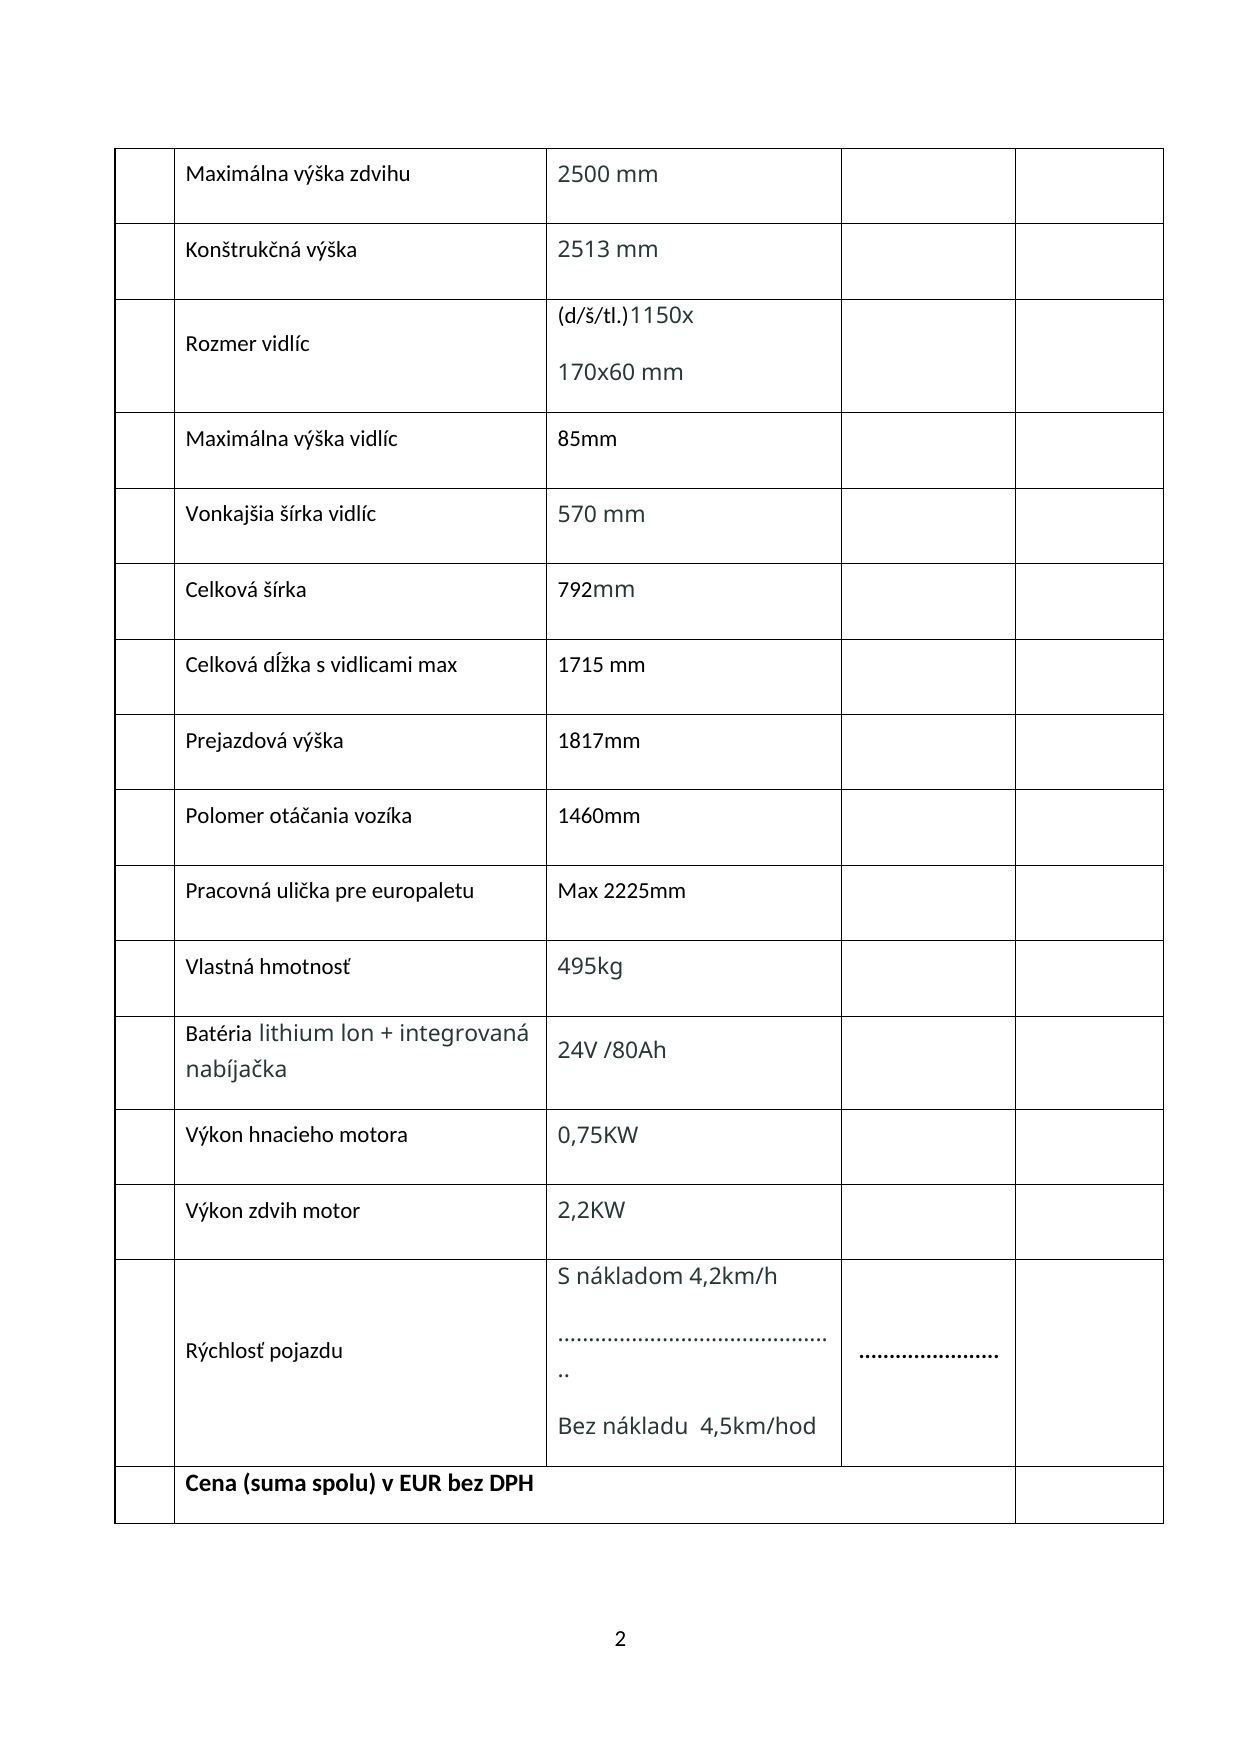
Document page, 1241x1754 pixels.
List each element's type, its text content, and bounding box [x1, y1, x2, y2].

table_cell (d/š/tl.) 1150x 170x60 mm [547, 300, 841, 412]
table_cell [1016, 640, 1163, 714]
table_cell [1016, 489, 1163, 563]
table_cell 1460mm [547, 790, 841, 865]
table_cell [1016, 866, 1163, 940]
table_cell 495kg [547, 941, 841, 1016]
table_cell 2500 mm [547, 149, 841, 223]
table_cell [116, 489, 174, 563]
table_cell S nákladom 4,2km/h .............................................. Bez nákladu 4,5km/hod [547, 1260, 841, 1466]
table_cell Konštrukčná výška [175, 224, 546, 298]
table_cell [116, 715, 174, 789]
table_cell [1016, 941, 1163, 1016]
table_cell [1016, 1110, 1163, 1184]
table_cell [116, 149, 174, 223]
table_cell [1016, 1467, 1163, 1522]
table_cell [842, 224, 1015, 298]
table_cell 2513 mm [547, 224, 841, 298]
table_cell 1715 mm [547, 640, 841, 714]
table_cell [842, 866, 1015, 940]
table_cell 1817mm [547, 715, 841, 789]
table_cell [842, 149, 1015, 223]
table_cell Výkon hnacieho motora [175, 1110, 546, 1184]
table_cell [842, 564, 1015, 638]
table_cell [842, 715, 1015, 789]
table_cell [842, 300, 1015, 412]
table_cell [1016, 1260, 1163, 1466]
table_cell [116, 640, 174, 714]
table_cell Maximálna výška zdvihu [175, 149, 546, 223]
table_cell 2,2KW [547, 1185, 841, 1259]
table_cell [116, 564, 174, 638]
table_cell [1016, 715, 1163, 789]
table_cell Vlastná hmotnosť [175, 941, 546, 1016]
table_cell [1016, 224, 1163, 298]
table_cell [1016, 790, 1163, 865]
table_cell [116, 300, 174, 412]
table_cell [116, 1017, 174, 1108]
table_cell [1016, 1185, 1163, 1259]
table_cell Rýchlosť pojazdu [175, 1260, 546, 1466]
table_cell [116, 1260, 174, 1466]
table_cell [1016, 149, 1163, 223]
table_cell [116, 1185, 174, 1259]
table_cell Pracovná ulička pre europaletu [175, 866, 546, 940]
table_cell [1016, 300, 1163, 412]
table_cell [1016, 564, 1163, 638]
table_cell Maximálna výška vidlíc [175, 413, 546, 488]
table_cell Rozmer vidlíc [175, 300, 546, 412]
table_cell [842, 1017, 1015, 1108]
table_cell [116, 1467, 174, 1522]
table_cell [116, 1110, 174, 1184]
table_cell [842, 1110, 1015, 1184]
table_cell Výkon zdvih motor [175, 1185, 546, 1259]
table_cell [1016, 413, 1163, 488]
table_cell 570 mm [547, 489, 841, 563]
table_cell Prejazdová výška [175, 715, 546, 789]
table_cell Batéria lithium lon + integrovaná nabíjačka [175, 1017, 546, 1108]
table_cell [116, 866, 174, 940]
table_cell Max 2225mm [547, 866, 841, 940]
table_cell [116, 413, 174, 488]
table_cell [842, 790, 1015, 865]
table_cell Celková dĺžka s vidlicami max [175, 640, 546, 714]
table_cell Polomer otáčania vozíka [175, 790, 546, 865]
table_cell Vonkajšia šírka vidlíc [175, 489, 546, 563]
table_cell [116, 941, 174, 1016]
table_cell [842, 489, 1015, 563]
table_cell ....................... [842, 1260, 1015, 1466]
table_cell [116, 224, 174, 298]
table_cell [842, 413, 1015, 488]
table_cell [116, 790, 174, 865]
table_cell [842, 941, 1015, 1016]
table_cell Celková šírka [175, 564, 546, 638]
table_cell [842, 640, 1015, 714]
table_cell [1016, 1017, 1163, 1108]
table_cell 24V /80Ah [547, 1017, 841, 1108]
table_cell Cena (suma spolu) v EUR bez DPH [175, 1467, 1015, 1522]
table_cell 85mm [547, 413, 841, 488]
table_cell 0,75KW [547, 1110, 841, 1184]
table_cell 792mm [547, 564, 841, 638]
table_cell [842, 1185, 1015, 1259]
